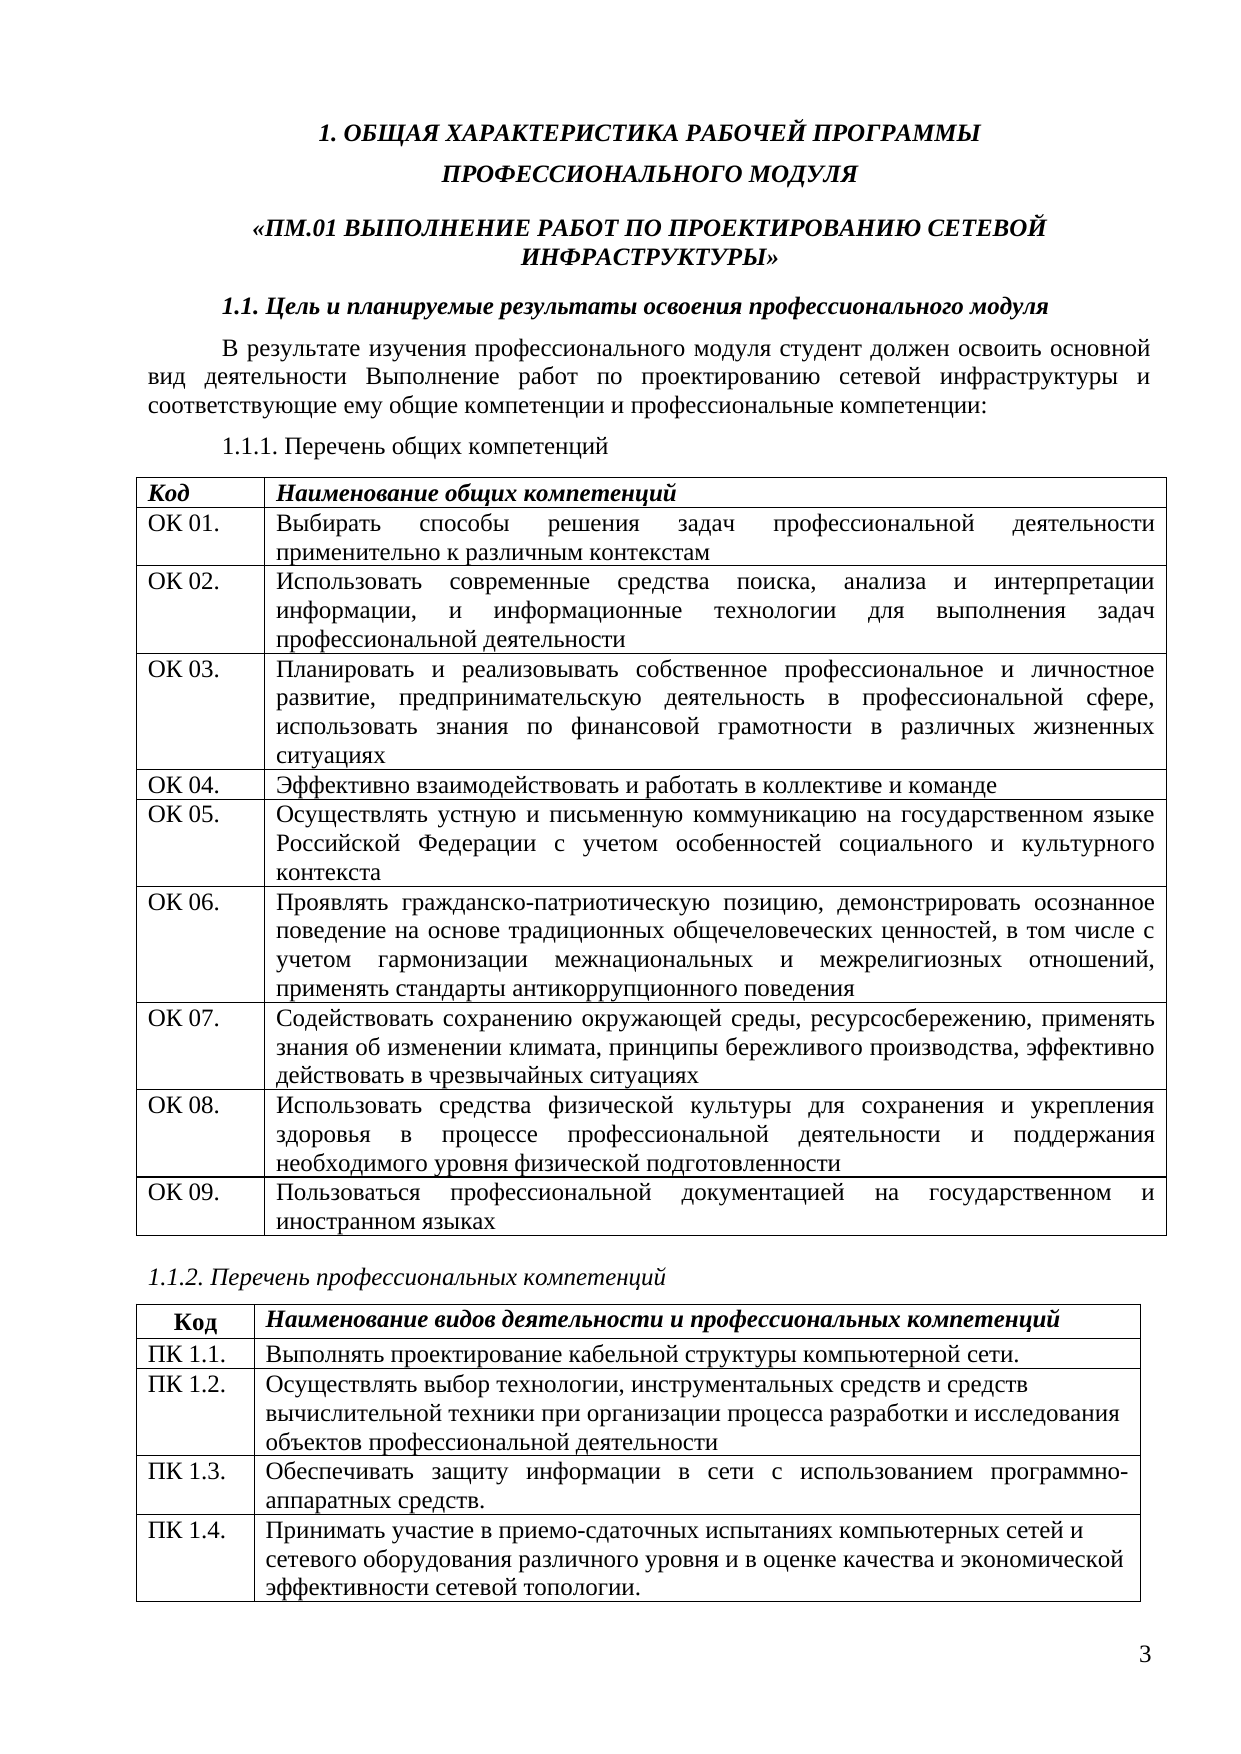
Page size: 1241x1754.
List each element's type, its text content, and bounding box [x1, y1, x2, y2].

table_cell ПК 1.2. [137, 1369, 254, 1455]
table_cell Принимать участие в приемо-сдаточных испытаниях компьютерных сетей и сетевого оборудования различного уровня и в оценке качества и экономической эффективности сетевой топологии. [255, 1515, 1140, 1601]
table_cell Использовать современные средства поиска, анализа и интерпретации информации, и информационные технологии для выполнения задач профессиональной деятельности [265, 566, 1166, 653]
table_cell ОК 06. [137, 887, 264, 1002]
table_cell Планировать и реализовывать собственное профессиональное и личностное развитие, предпринимательскую деятельность в профессиональной сфере, использовать знания по финансовой грамотности в различных жизненных ситуациях [265, 654, 1166, 769]
text ПРОФЕССИОНАЛЬНОГО МОДУЛЯ [148, 159, 1152, 188]
text 1.1. Цель и планируемые результаты освоения профессионального модуля [148, 291, 1152, 320]
table_cell ПК 1.1. [137, 1339, 254, 1368]
table_header Наименование видов деятельности и профессиональных компетенций [255, 1305, 1140, 1338]
table_cell Использовать средства физической культуры для сохранения и укрепления здоровья в процессе профессиональной деятельности и поддержания необходимого уровня физической подготовленности [265, 1090, 1166, 1176]
table_cell ПК 1.4. [137, 1515, 254, 1601]
table_cell Выбирать способы решения задач профессиональной деятельности применительно к различным контекстам [265, 508, 1166, 565]
table_cell ОК 05. [137, 800, 264, 886]
table_cell Эффективно взаимодействовать и работать в коллективе и команде [265, 770, 1166, 798]
table_cell ОК 03. [137, 654, 264, 769]
table_cell Выполнять проектирование кабельной структуры компьютерной сети. [255, 1339, 1140, 1368]
text «ПМ.01 ВЫПОЛНЕНИЕ РАБОТ ПО ПРОЕКТИРОВАНИЮ СЕТЕВОЙ ИНФРАСТРУКТУРЫ» [148, 213, 1152, 271]
table_cell ПК 1.3. [137, 1456, 254, 1514]
table_cell ОК 08. [137, 1090, 264, 1176]
table_cell ОК 04. [137, 770, 264, 798]
table_cell Пользоваться профессиональной документацией на государственном и иностранном языках [265, 1178, 1166, 1235]
text 1. ОБЩАЯ ХАРАКТЕРИСТИКА РАБОЧЕЙ ПРОГРАММЫ [148, 118, 1152, 147]
subtitle 1.1.2. Перечень профессиональных компетенций [148, 1262, 1152, 1291]
text В результате изучения профессионального модуля студент должен освоить основной вид деятельности Выполнение работ по проектированию сетевой инфраструктуры и соответствующие ему общие компетенции и профессиональные компетенции: [148, 333, 1152, 419]
table_cell Содействовать сохранению окружающей среды, ресурсосбережению, применять знания об изменении климата, принципы бережливого производства, эффективно действовать в чрезвычайных ситуациях [265, 1003, 1166, 1089]
table_cell Обеспечивать защиту информации в сети с использованием программно-аппаратных средств. [255, 1456, 1140, 1514]
table_cell ОК 02. [137, 566, 264, 653]
table_cell ОК 09. [137, 1178, 264, 1235]
table_header Код [137, 1305, 254, 1338]
table_cell Проявлять гражданско-патриотическую позицию, демонстрировать осознанное поведение на основе традиционных общечеловеческих ценностей, в том числе с учетом гармонизации межнациональных и межрелигиозных отношений, применять стандарты антикоррупционного поведения [265, 887, 1166, 1002]
table_cell Осуществлять устную и письменную коммуникацию на государственном языке Российской Федерации с учетом особенностей социального и культурного контекста [265, 800, 1166, 886]
table_header Код [137, 478, 264, 507]
table_cell Осуществлять выбор технологии, инструментальных средств и средств вычислительной техники при организации процесса разработки и исследования объектов профессиональной деятельности [255, 1369, 1140, 1455]
text 1.1.1. Перечень общих компетенций [148, 431, 1152, 460]
table_cell ОК 07. [137, 1003, 264, 1089]
table_header Наименование общих компетенций [265, 478, 1166, 507]
table_cell ОК 01. [137, 508, 264, 565]
